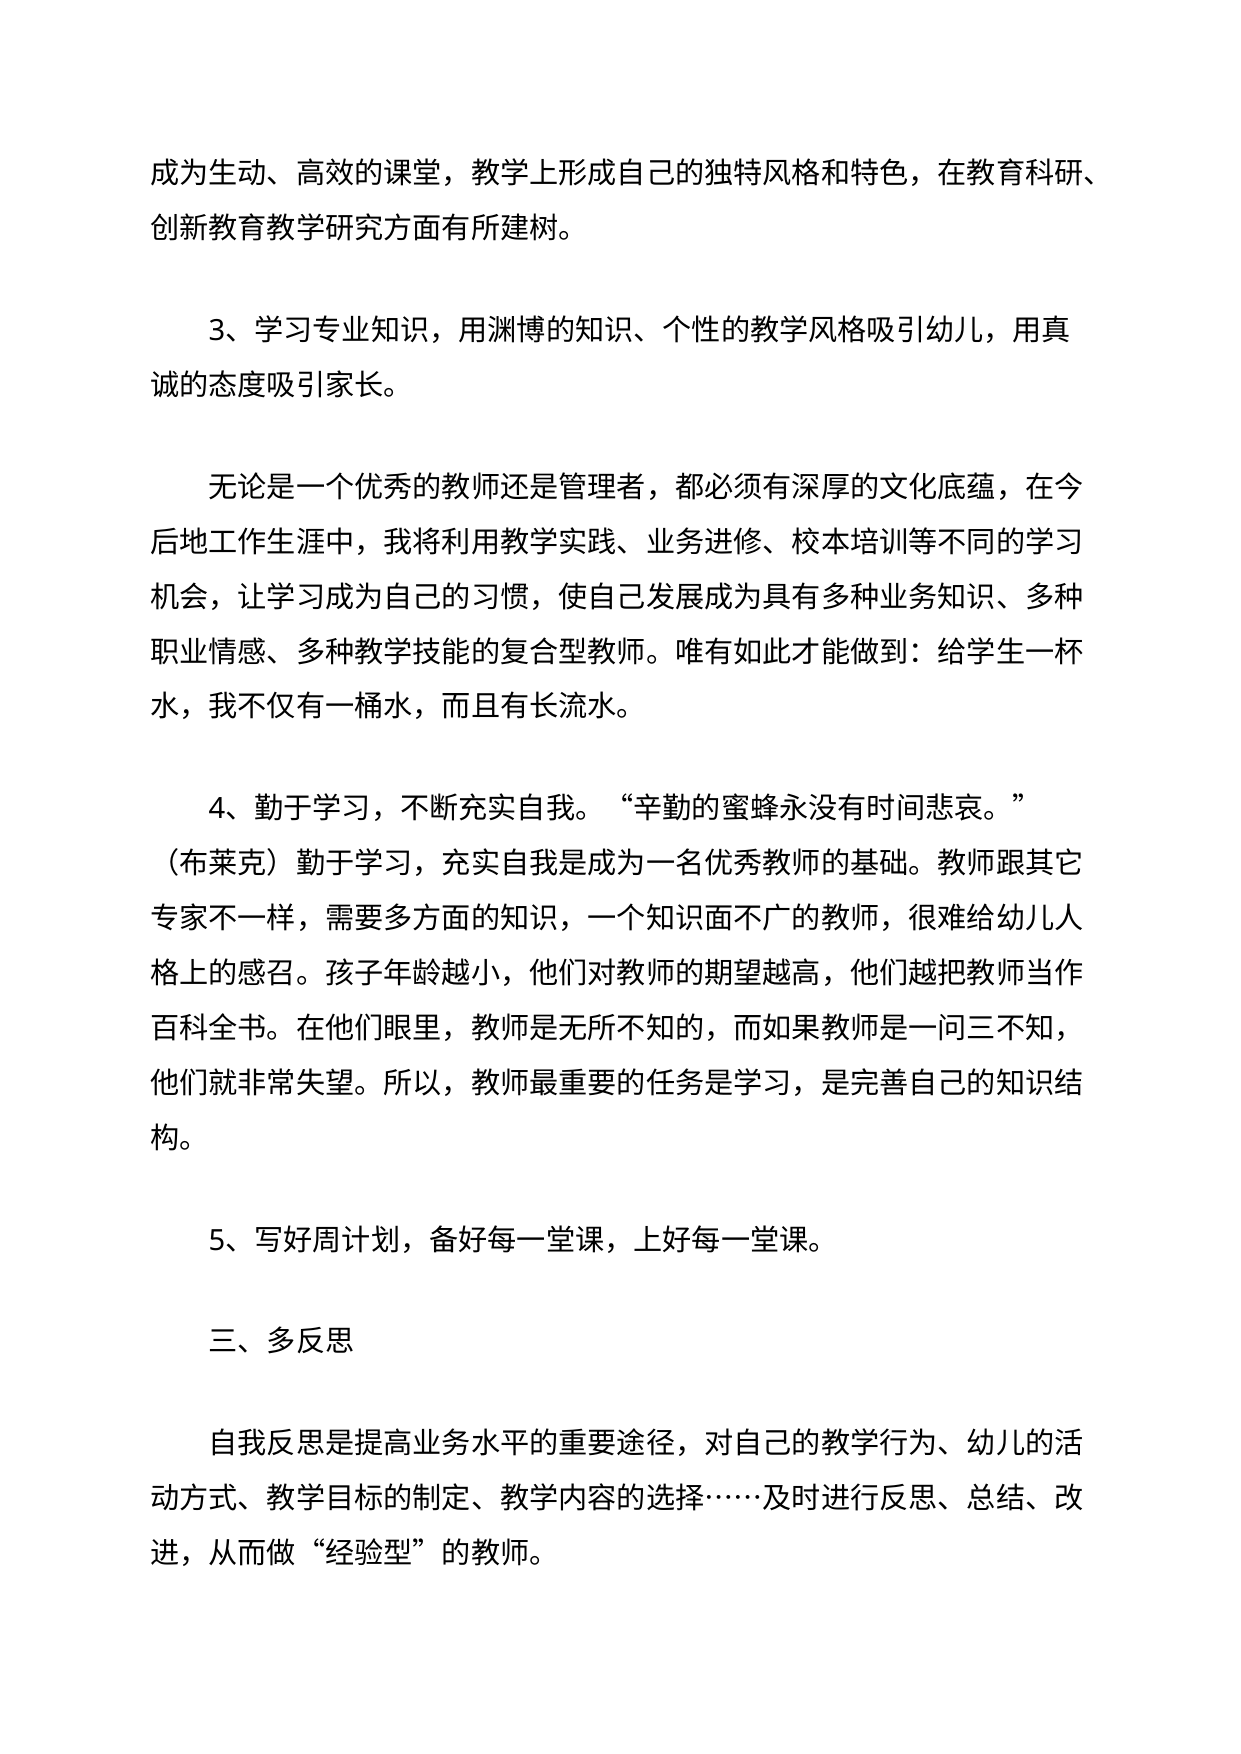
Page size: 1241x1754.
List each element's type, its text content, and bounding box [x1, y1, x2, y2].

text 5、写好周计划，备好每一堂课，上好每一堂课。 [150, 1216, 1090, 1258]
text 三、多反思 [150, 1318, 1090, 1360]
text 3、学习专业知识，用渊博的知识、个性的教学风格吸引幼儿，用真诚的态度吸引家长。 [150, 307, 1090, 404]
text 自我反思是提高业务水平的重要途径，对自己的教学行为、幼儿的活动方式、教学目标的制定、教学内容的选择……及时进行反思、总结、改进，从而做“经验型”的教师。 [150, 1420, 1090, 1572]
text 无论是一个优秀的教师还是管理者，都必须有深厚的文化底蕴，在今后地工作生涯中，我将利用教学实践、业务进修、校本培训等不同的学习机会，让学习成为自己的习惯，使自己发展成为具有多种业务知识、多种职业情感、多种教学技能的复合型教师。唯有如此才能做到：给学生一杯水，我不仅有一桶水，而且有长流水。 [150, 463, 1090, 725]
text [150, 150, 1090, 247]
text 4、勤于学习，不断充实自我。“辛勤的蜜蜂永没有时间悲哀。”（布莱克）勤于学习，充实自我是成为一名优秀教师的基础。教师跟其它专家不一样，需要多方面的知识，一个知识面不广的教师，很难给幼儿人格上的感召。孩子年龄越小，他们对教师的期望越高，他们越把教师当作百科全书。在他们眼里，教师是无所不知的，而如果教师是一问三不知，他们就非常失望。所以，教师最重要的任务是学习，是完善自己的知识结构。 [150, 785, 1090, 1157]
